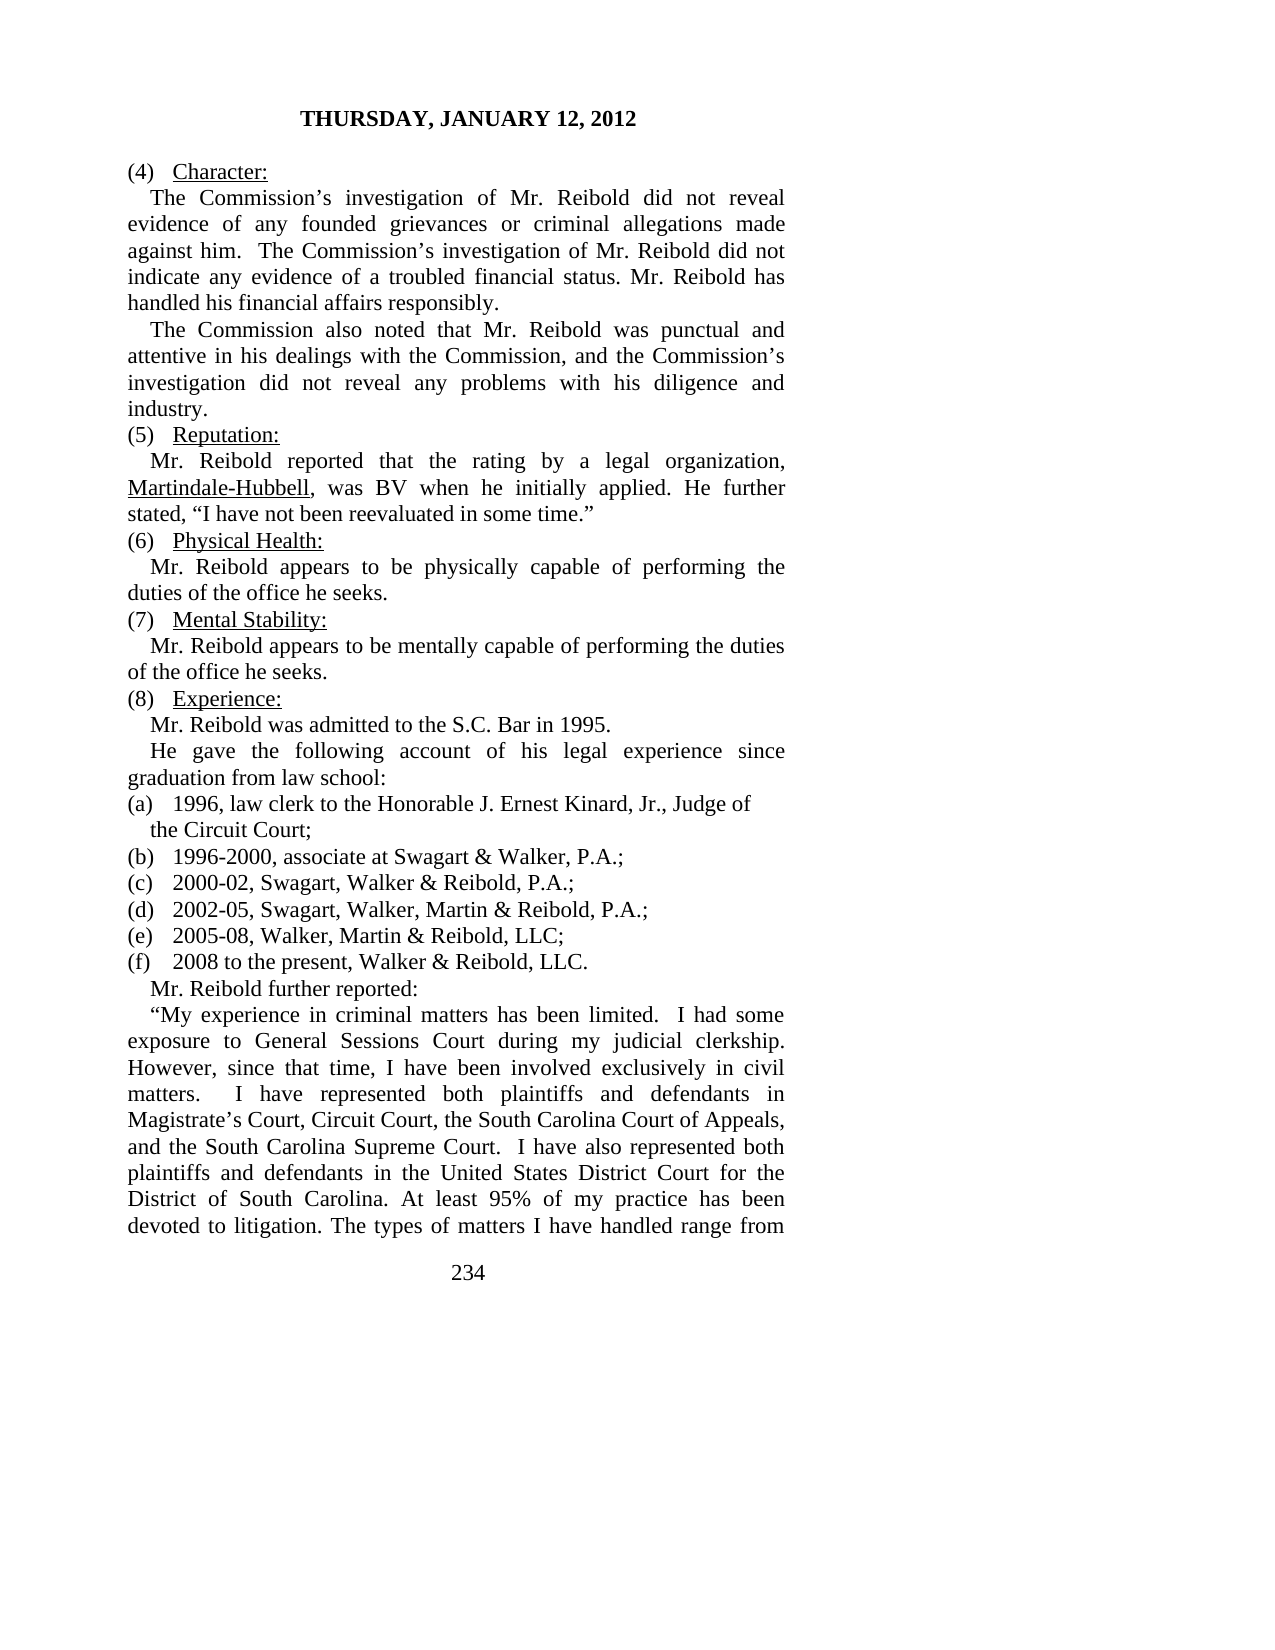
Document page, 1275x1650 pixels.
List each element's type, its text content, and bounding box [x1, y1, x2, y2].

text Mr. Reibold further reported: [127, 975, 786, 1001]
text (6) Physical Health: [127, 527, 786, 553]
text (5) Reputation: [127, 421, 786, 448]
text Mr. Reibold reported that the rating by a legal organization, Martindale-Hubbell, was BV when he initially applied. He further stated, “I have not been reevaluated in some time.” [127, 448, 786, 527]
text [127, 1001, 786, 1238]
text (7) Mental Stability: [127, 606, 786, 632]
text He gave the following account of his legal experience since graduation from law school: [127, 737, 786, 790]
text (d) 2002-05, Swagart, Walker, Martin & Reibold, P.A.; [127, 896, 786, 922]
text Mr. Reibold was admitted to the S.C. Bar in 1995. [127, 711, 786, 737]
text (8) Experience: [127, 685, 786, 711]
text Mr. Reibold appears to be mentally capable of performing the duties of the office he seeks. [127, 632, 786, 685]
text (b) 1996-2000, associate at Swagart & Walker, P.A.; [127, 843, 786, 869]
text (e) 2005-08, Walker, Martin & Reibold, LLC; [127, 922, 786, 948]
text the Circuit Court; [127, 817, 786, 843]
text The Commission also noted that Mr. Reibold was punctual and attentive in his dealings with the Commission, and the Commission’s investigation did not reveal any problems with his diligence and industry. [127, 316, 786, 421]
text (f) 2008 to the present, Walker & Reibold, LLC. [127, 948, 786, 975]
text (4) Character: [127, 158, 786, 184]
text The Commission’s investigation of Mr. Reibold did not reveal evidence of any founded grievances or criminal allegations made against him. The Commission’s investigation of Mr. Reibold did not indicate any evidence of a troubled financial status. Mr. Reibold has handled his financial affairs responsibly. [127, 184, 786, 316]
text Mr. Reibold appears to be physically capable of performing the duties of the office he seeks. [127, 553, 786, 606]
text (a) 1996, law clerk to the Honorable J. Ernest Kinard, Jr., Judge of [127, 790, 786, 817]
text (c) 2000-02, Swagart, Walker & Reibold, P.A.; [127, 869, 786, 896]
